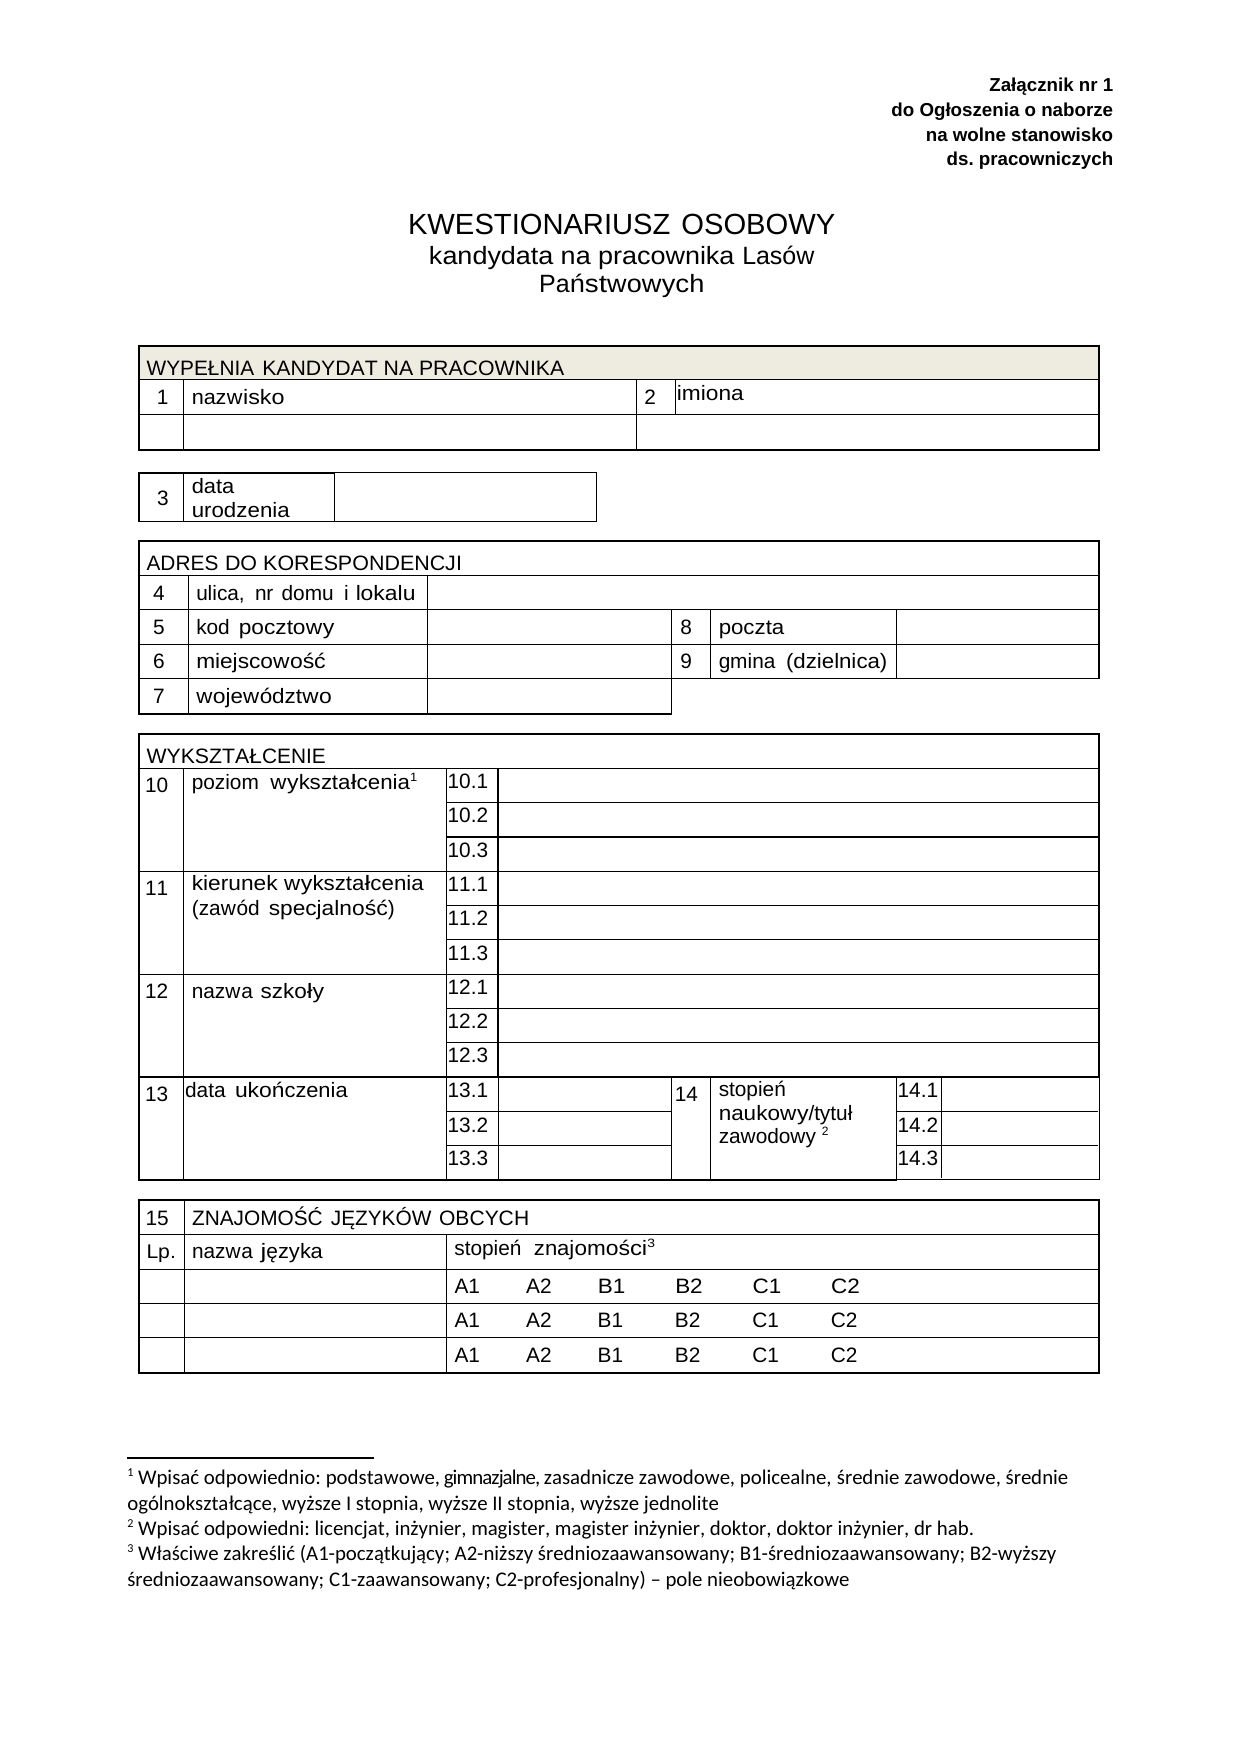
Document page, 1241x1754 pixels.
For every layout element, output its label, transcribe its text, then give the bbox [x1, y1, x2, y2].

table_cell [499, 1146, 671, 1179]
table_cell [499, 1112, 671, 1145]
table_cell [499, 975, 1098, 1008]
table_header WYPEŁNIA KANDYDAT NA PRACOWNIKA [140, 347, 1098, 379]
table_cell 10.2 [447, 803, 497, 836]
table_header 3 [140, 474, 183, 521]
table_cell [897, 610, 1098, 644]
table_cell [184, 415, 636, 449]
table_cell 14.3 [897, 1146, 941, 1179]
table_cell 14.1 [897, 1078, 941, 1111]
table_cell [637, 415, 1098, 449]
table_header [335, 473, 596, 521]
table_cell 1 [140, 380, 183, 414]
table_cell 12.3 [447, 1043, 497, 1076]
table_cell [499, 803, 1098, 836]
table_cell 2 [637, 380, 675, 414]
table_header ZNAJOMOŚĆ JĘZYKÓW OBCYCH [185, 1201, 1098, 1234]
table_cell Lp. [140, 1235, 184, 1268]
table_cell [140, 1304, 184, 1337]
table_cell 7 [140, 679, 188, 713]
table_cell [499, 872, 1098, 905]
table_cell 13.1 [447, 1078, 498, 1111]
table_cell 8 [672, 610, 710, 644]
table_cell [499, 940, 1098, 973]
table_cell [428, 645, 671, 678]
table_cell poczta [711, 610, 896, 644]
table_cell [499, 1043, 1098, 1076]
table_cell [941, 1145, 1099, 1179]
table_cell [428, 679, 671, 713]
table_cell nazwisko [184, 380, 636, 414]
table_cell 11.1 [447, 872, 497, 905]
table_cell [499, 838, 1098, 871]
table_cell [897, 645, 1098, 678]
table_cell ulica, nr domu i lokalu [189, 576, 427, 609]
text kandydata na pracownika Lasów Państwowych [346, 241, 897, 297]
table_header data urodzenia [184, 474, 334, 521]
table_cell gmina (dzielnica) [711, 645, 896, 678]
table_cell [185, 1338, 446, 1372]
table_cell [428, 576, 1098, 609]
table_cell 13 [140, 1078, 183, 1179]
table_cell 14 [672, 1078, 710, 1179]
table_cell 10.3 [447, 838, 497, 871]
table_cell [185, 1304, 446, 1337]
table_cell [499, 1078, 671, 1111]
table_cell stopień naukowy/tytuł zawodowy [711, 1078, 896, 1179]
table_cell [499, 769, 1098, 802]
table_cell miejscowość [189, 645, 427, 678]
table_cell [140, 1338, 184, 1372]
table_cell [499, 906, 1098, 939]
table_header 15 [140, 1201, 184, 1234]
table_cell [140, 1270, 184, 1303]
table_cell 14.2 [897, 1112, 941, 1145]
table_cell 6 [140, 645, 188, 678]
table_cell [942, 1111, 1099, 1145]
table_cell województwo [189, 679, 427, 713]
table_cell nazwa szkoły [184, 975, 446, 1076]
table_cell kod pocztowy [189, 610, 427, 644]
table_cell 12 [140, 975, 183, 1076]
table_cell 11.3 [447, 940, 497, 973]
table_cell [942, 1078, 1099, 1111]
table_cell 12.1 [447, 975, 497, 1008]
table_cell A1 A2 B1 B2 C1 C2 [447, 1270, 1098, 1303]
table_cell stopień znajomości [447, 1235, 1098, 1268]
table_cell kierunek wykształcenia (zawód specjalność) [184, 872, 446, 973]
text KWESTIONARIUSZ OSOBOWY [402, 207, 841, 241]
table_cell 5 [140, 610, 188, 644]
table_cell A1 A2 B1 B2 C1 C2 [447, 1304, 1098, 1337]
table_cell [140, 415, 183, 449]
table_cell 10.1 [447, 769, 497, 802]
table_cell data ukończenia [184, 1078, 446, 1179]
table_cell [499, 1009, 1098, 1042]
table_cell 13.2 [447, 1112, 498, 1145]
table_cell 9 [672, 645, 710, 678]
table_cell [185, 1270, 446, 1303]
table_cell 12.2 [447, 1009, 497, 1042]
table_cell 4 [140, 576, 188, 609]
table_cell 11.2 [447, 906, 497, 939]
table_cell nazwa języka [185, 1235, 446, 1268]
table_cell poziom wykształcenia [184, 769, 446, 871]
table_cell 10 [140, 769, 183, 871]
table_cell 11 [140, 872, 183, 973]
table_header ADRES DO KORESPONDENCJI [140, 542, 1098, 575]
table_header WYKSZTAŁCENIE [140, 735, 1098, 768]
table_cell [428, 610, 671, 644]
table_cell imiona [676, 380, 1098, 414]
table_cell A1 A2 B1 B2 C1 C2 [447, 1338, 1098, 1372]
table_cell 13.3 [447, 1146, 498, 1179]
